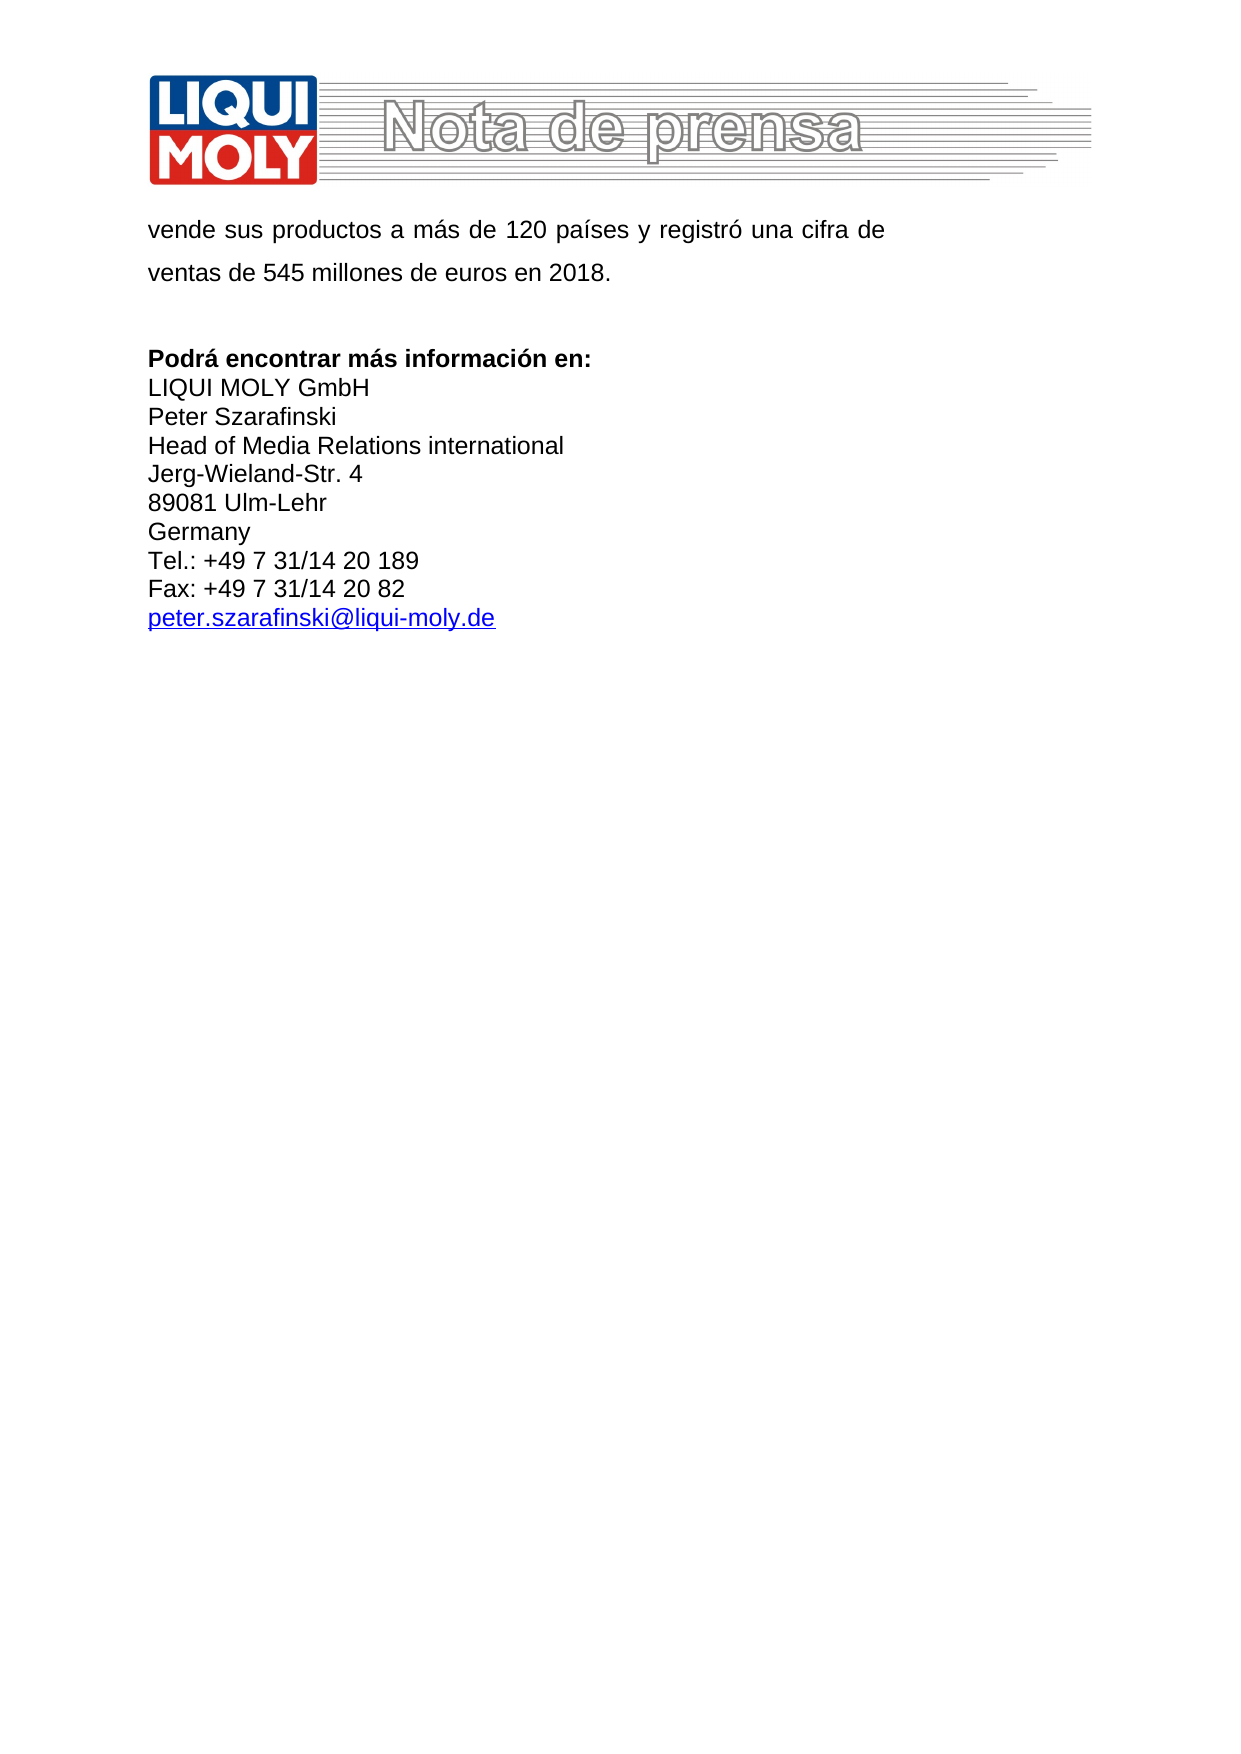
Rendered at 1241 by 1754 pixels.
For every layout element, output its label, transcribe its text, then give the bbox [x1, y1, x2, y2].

text Head of Media Relations international [148, 431, 1093, 459]
picture [147, 73, 1092, 187]
text peter.szarafinski@liqui-moly.de [148, 603, 1093, 632]
text Tel.: +49 7 31/14 20 189 [148, 546, 1093, 574]
text Peter Szarafinski [148, 402, 1093, 431]
text LIQUI MOLY GmbH [148, 373, 1093, 402]
text Podrá encontrar más información en: [148, 344, 879, 373]
text Jerg-Wieland-Str. 4 [148, 459, 1093, 488]
text Fax: +49 7 31/14 20 82 [148, 574, 1093, 603]
text Germany [148, 517, 1093, 546]
text 89081 Ulm-Lehr [148, 488, 1093, 517]
